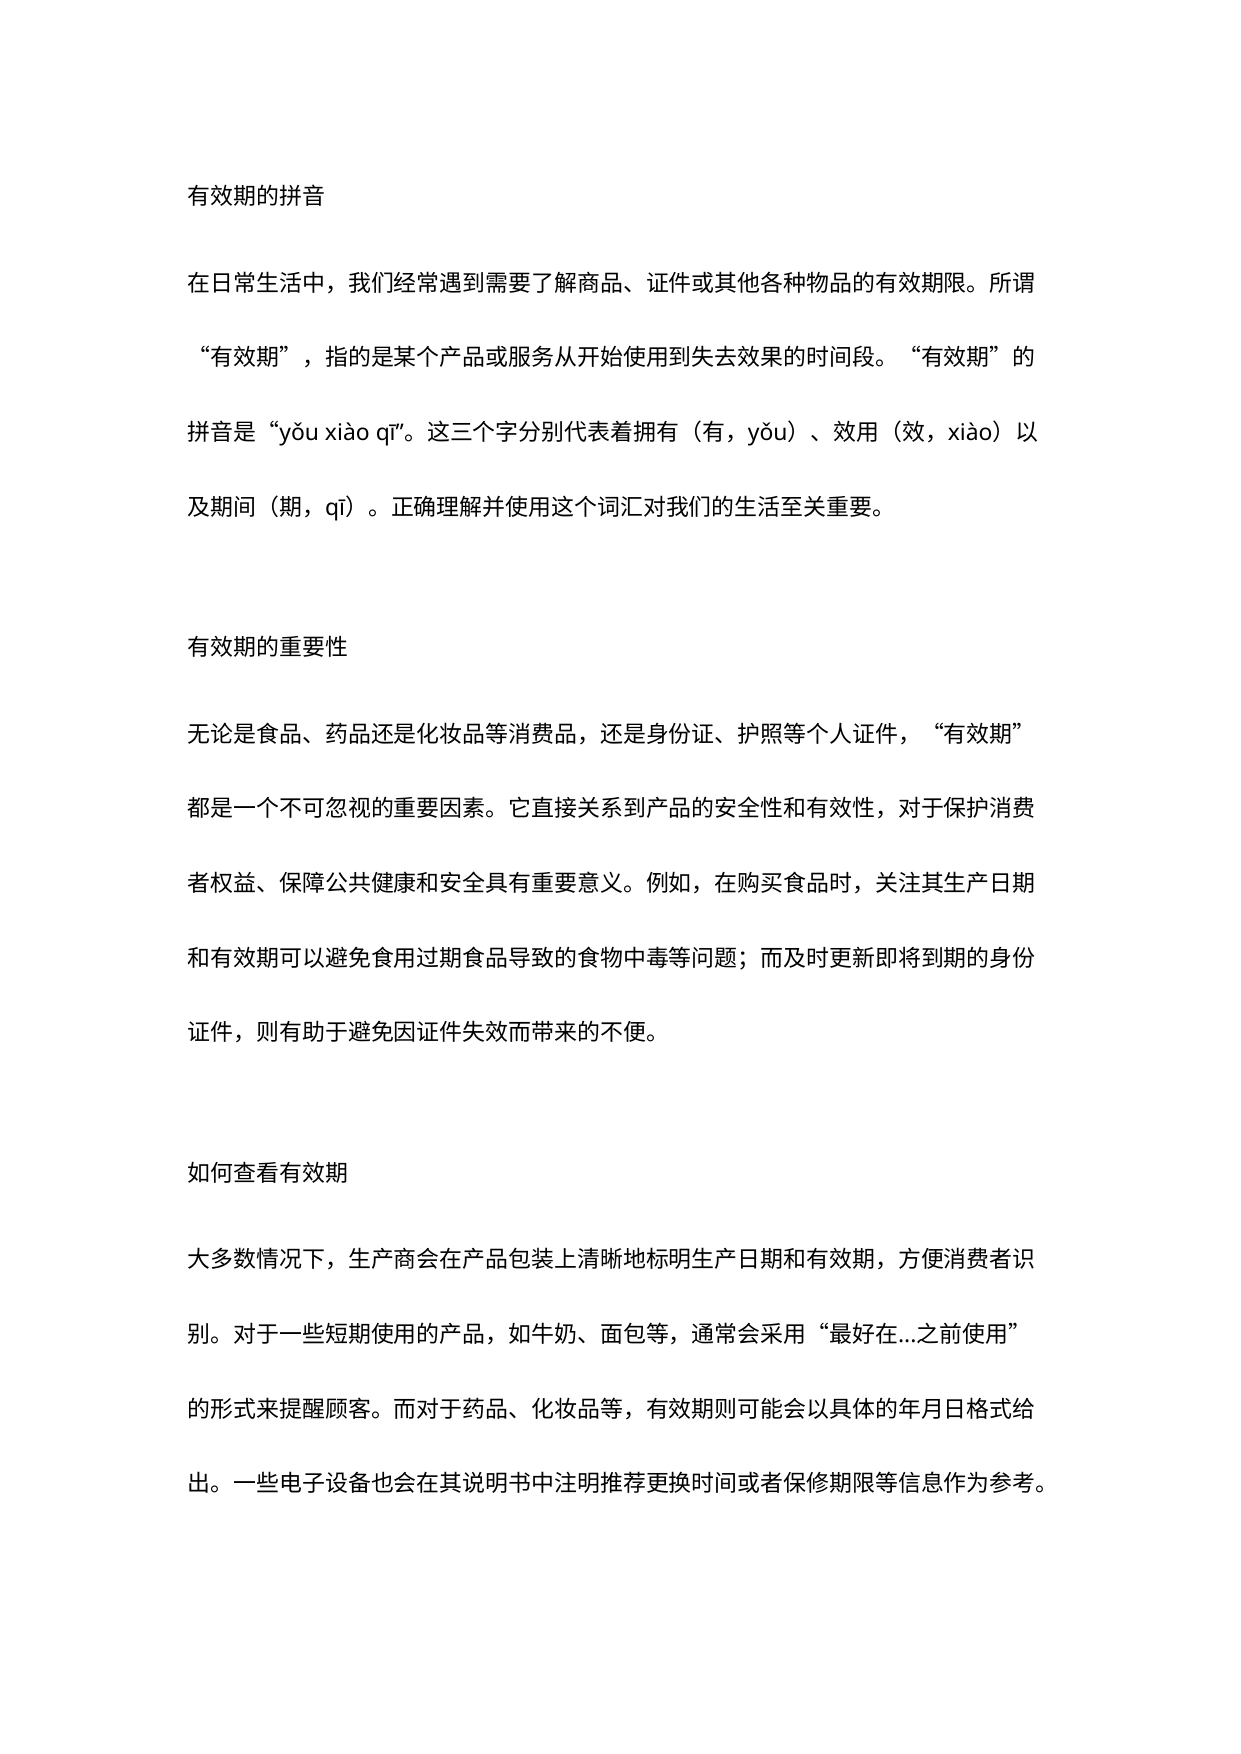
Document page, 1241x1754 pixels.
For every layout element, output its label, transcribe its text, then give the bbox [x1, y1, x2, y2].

text 有效期的重要性 [187, 613, 1053, 678]
text 有效期的拼音 [187, 162, 1053, 227]
text 如何查看有效期 [187, 1139, 1053, 1204]
text 无论是食品、药品还是化妆品等消费品，还是身份证、护照等个人证件，“有效期”都是一个不可忽视的重要因素。它直接关系到产品的安全性和有效性，对于保护消费者权益、保障公共健康和安全具有重要意义。例如，在购买食品时，关注其生产日期和有效期可以避免食用过期食品导致的食物中毒等问题；而及时更新即将到期的身份证件，则有助于避免因证件失效而带来的不便。 [187, 700, 1053, 1063]
text 大多数情况下，生产商会在产品包装上清晰地标明生产日期和有效期，方便消费者识别。对于一些短期使用的产品，如牛奶、面包等，通常会采用“最好在...之前使用”的形式来提醒顾客。而对于药品、化妆品等，有效期则可能会以具体的年月日格式给出。一些电子设备也会在其说明书中注明推荐更换时间或者保修期限等信息作为参考。 [187, 1225, 1053, 1514]
text 在日常生活中，我们经常遇到需要了解商品、证件或其他各种物品的有效期限。所谓“有效期”，指的是某个产品或服务从开始使用到失去效果的时间段。“有效期”的拼音是“yǒu xiào qī”。这三个字分别代表着拥有（有，yǒu）、效用（效，xiào）以及期间（期，qī）。正确理解并使用这个词汇对我们的生活至关重要。 [187, 248, 1053, 538]
